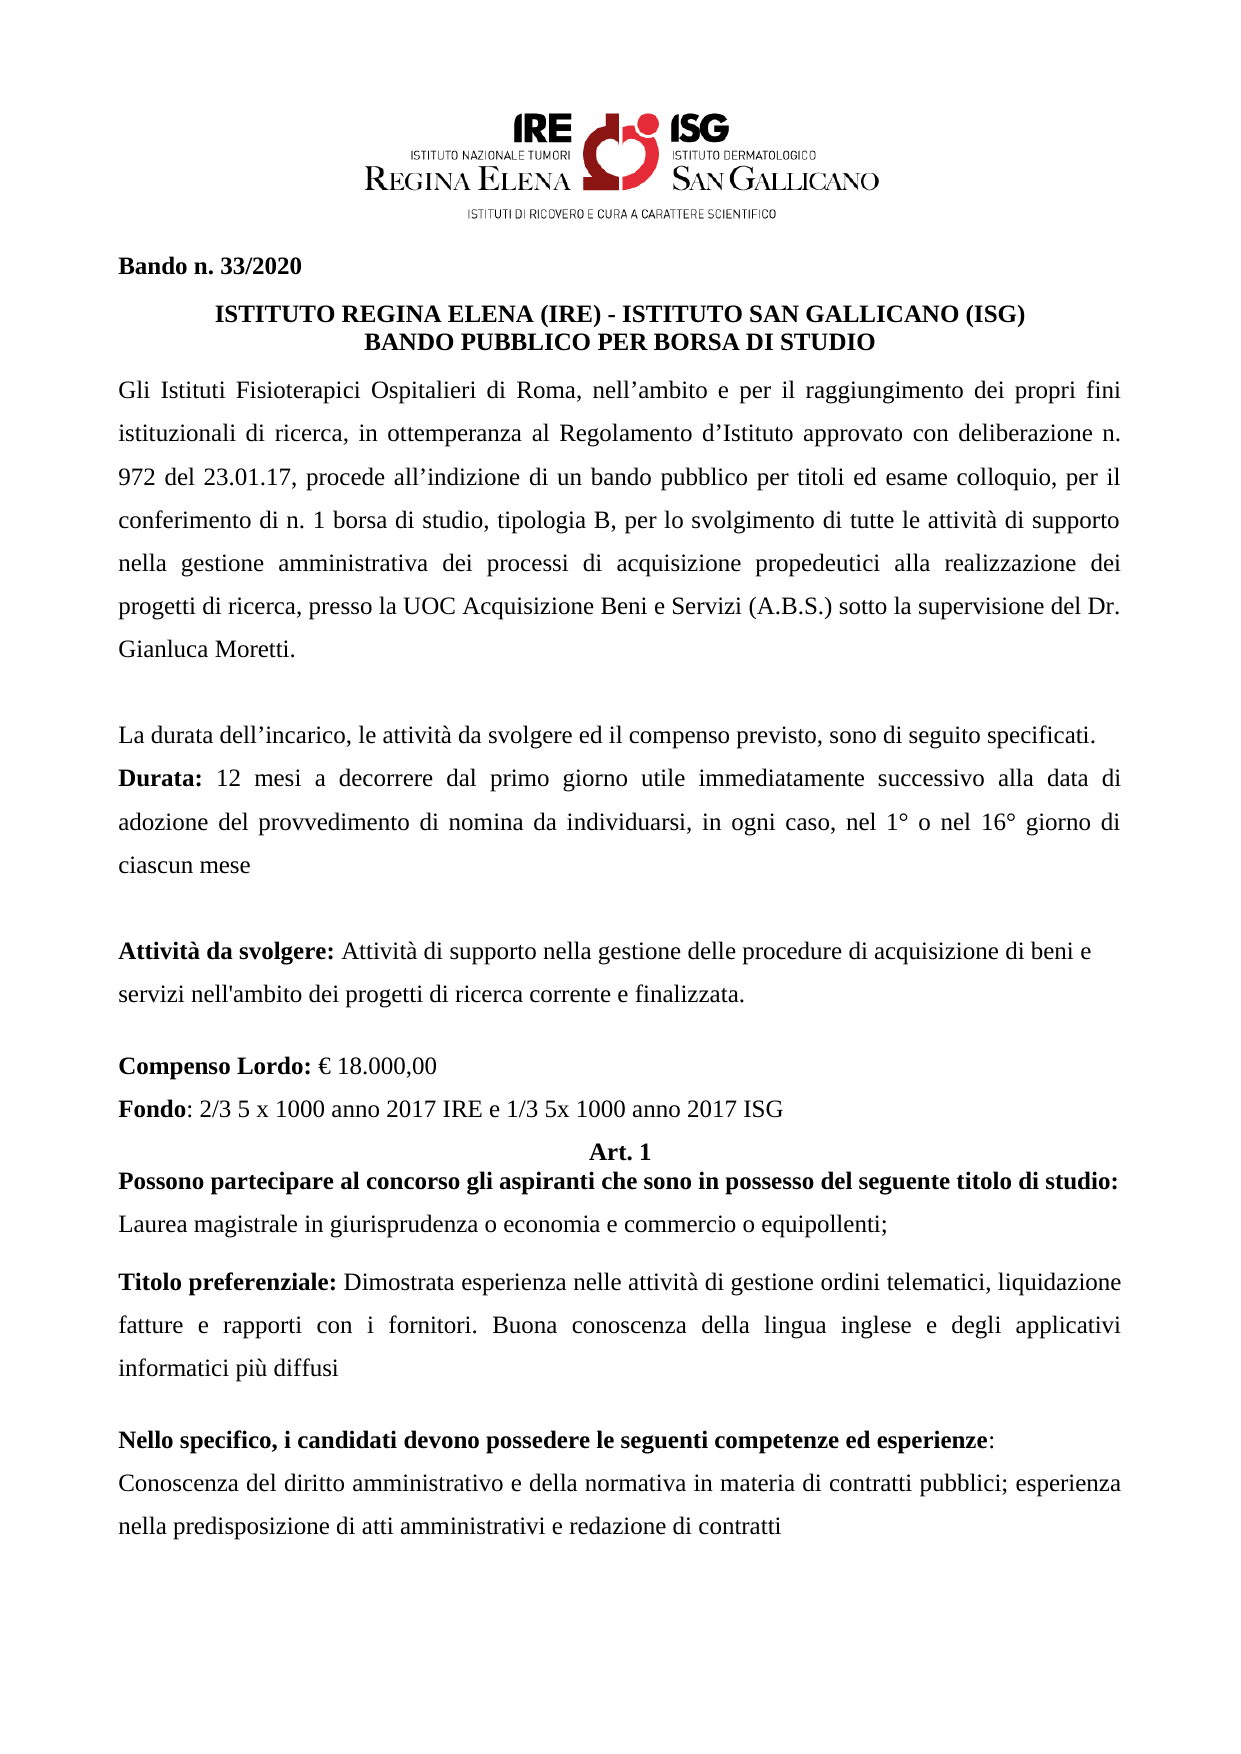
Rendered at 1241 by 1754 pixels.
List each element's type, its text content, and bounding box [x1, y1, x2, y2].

text Fondo: 2/3 5 x 1000 anno 2017 IRE e 1/3 5x 1000 anno 2017 ISG [118, 1094, 1122, 1123]
text Conoscenza del diritto amministrativo e della normativa in materia di contratti pubblici; esperienza nella predisposizione di atti amministrativi e redazione di contratti [118, 1468, 1122, 1540]
text Bando n. 33/2020 [118, 251, 1122, 279]
text BANDO PUBBLICO PER BORSA DI STUDIO [118, 327, 1122, 356]
picture [118, 73, 1123, 251]
text Compenso Lordo: € 18.000,00 [118, 1051, 1122, 1080]
text ISTITUTO REGINA ELENA (IRE) - ISTITUTO SAN GALLICANO (ISG) [118, 299, 1122, 327]
text Gli Istituti Fisioterapici Ospitalieri di Roma, nell’ambito e per il raggiungimento dei propri fini istituzionali di ricerca, in ottemperanza al Regolamento d’Istituto approvato con deliberazione n. 972 del 23.01.17, procede all’indizione di un bando pubblico per titoli ed esame colloquio, per il conferimento di n. 1 borsa di studio, tipologia B, per lo svolgimento di tutte le attività di supporto nella gestione amministrativa dei processi di acquisizione propedeutici alla realizzazione dei progetti di ricerca, presso la UOC Acquisizione Beni e Servizi (A.B.S.) sotto la supervisione del Dr. Gianluca Moretti. [118, 375, 1122, 663]
text La durata dell’incarico, le attività da svolgere ed il compenso previsto, sono di seguito specificati. [118, 720, 1122, 749]
text Nello specifico, i candidati devono possedere le seguenti competenze ed esperienze: [118, 1425, 1122, 1453]
text Laurea magistrale in giurisprudenza o economia e commercio o equipollenti; [29, 1209, 1122, 1238]
text Possono partecipare al concorso gli aspiranti che sono in possesso del seguente titolo di studio: [118, 1166, 1122, 1195]
text Art. 1 [118, 1137, 1122, 1166]
text Durata: 12 mesi a decorrere dal primo giorno utile immediatamente successivo alla data di adozione del provvedimento di nomina da individuarsi, in ogni caso, nel 1° o nel 16° giorno di ciascun mese [118, 763, 1122, 878]
text Attività da svolgere: Attività di supporto nella gestione delle procedure di acquisizione di beni e servizi nell'ambito dei progetti di ricerca corrente e finalizzata. [118, 936, 1122, 1008]
text Titolo preferenziale: Dimostrata esperienza nelle attività di gestione ordini telematici, liquidazione fatture e rapporti con i fornitori. Buona conoscenza della lingua inglese e degli applicativi informatici più diffusi [118, 1267, 1122, 1382]
